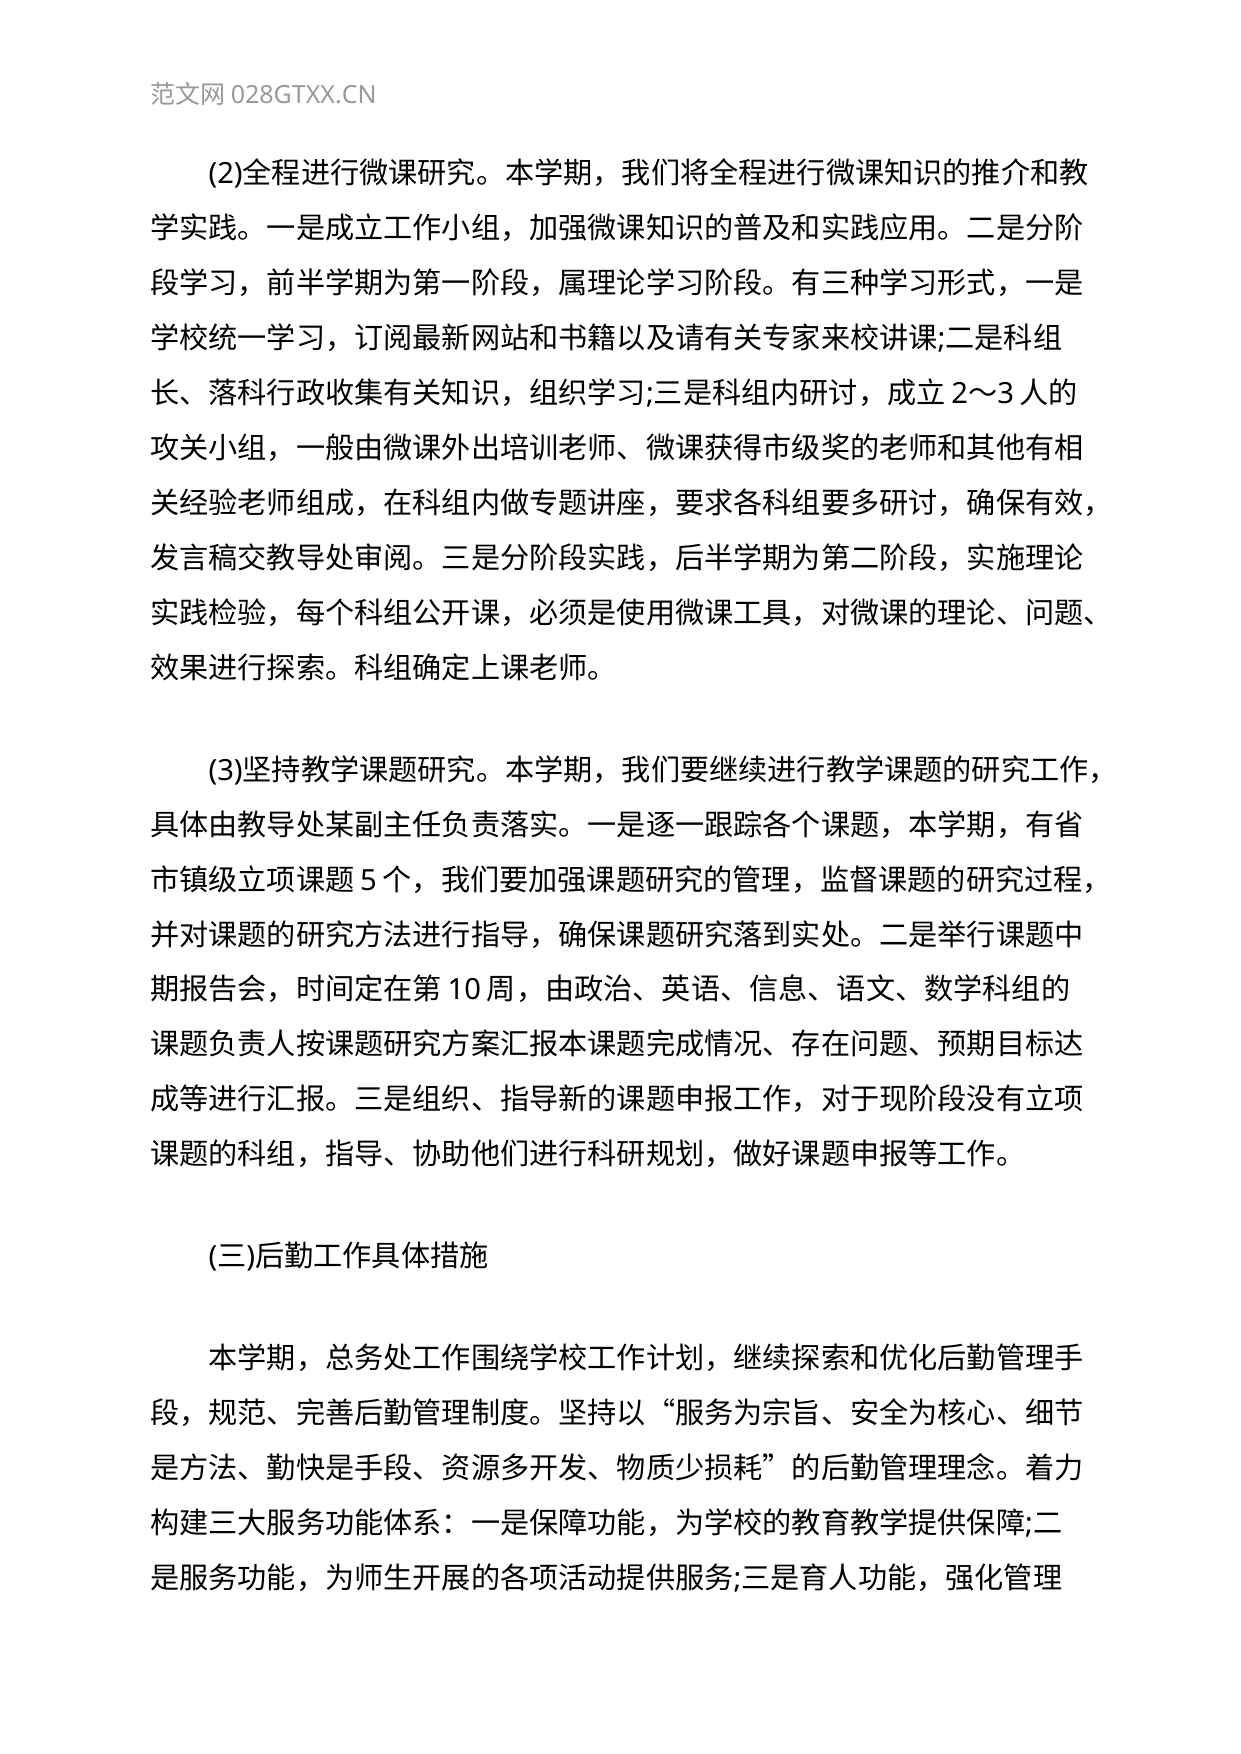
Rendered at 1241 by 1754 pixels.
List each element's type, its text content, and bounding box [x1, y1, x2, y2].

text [150, 1334, 1090, 1597]
text (三)后勤工作具体措施 [150, 1232, 1090, 1275]
text (3)坚持教学课题研究。本学期，我们要继续进行教学课题的研究工作，具体由教导处某副主任负责落实。一是逐一跟踪各个课题，本学期，有省市镇级立项课题5个，我们要加强课题研究的管理，监督课题的研究过程，并对课题的研究方法进行指导，确保课题研究落到实处。二是举行课题中期报告会，时间定在第10周，由政治、英语、信息、语文、数学科组的课题负责人按课题研究方案汇报本课题完成情况、存在问题、预期目标达成等进行汇报。三是组织、指导新的课题申报工作，对于现阶段没有立项课题的科组，指导、协助他们进行科研规划，做好课题申报等工作。 [150, 746, 1090, 1173]
text (2)全程进行微课研究。本学期，我们将全程进行微课知识的推介和教学实践。一是成立工作小组，加强微课知识的普及和实践应用。二是分阶段学习，前半学期为第一阶段，属理论学习阶段。有三种学习形式，一是学校统一学习，订阅最新网站和书籍以及请有关专家来校讲课;二是科组长、落科行政收集有关知识，组织学习;三是科组内研讨，成立2～3人的攻关小组，一般由微课外出培训老师、微课获得市级奖的老师和其他有相关经验老师组成，在科组内做专题讲座，要求各科组要多研讨，确保有效，发言稿交教导处审阅。三是分阶段实践，后半学期为第二阶段，实施理论实践检验，每个科组公开课，必须是使用微课工具，对微课的理论、问题、效果进行探索。科组确定上课老师。 [150, 150, 1090, 687]
